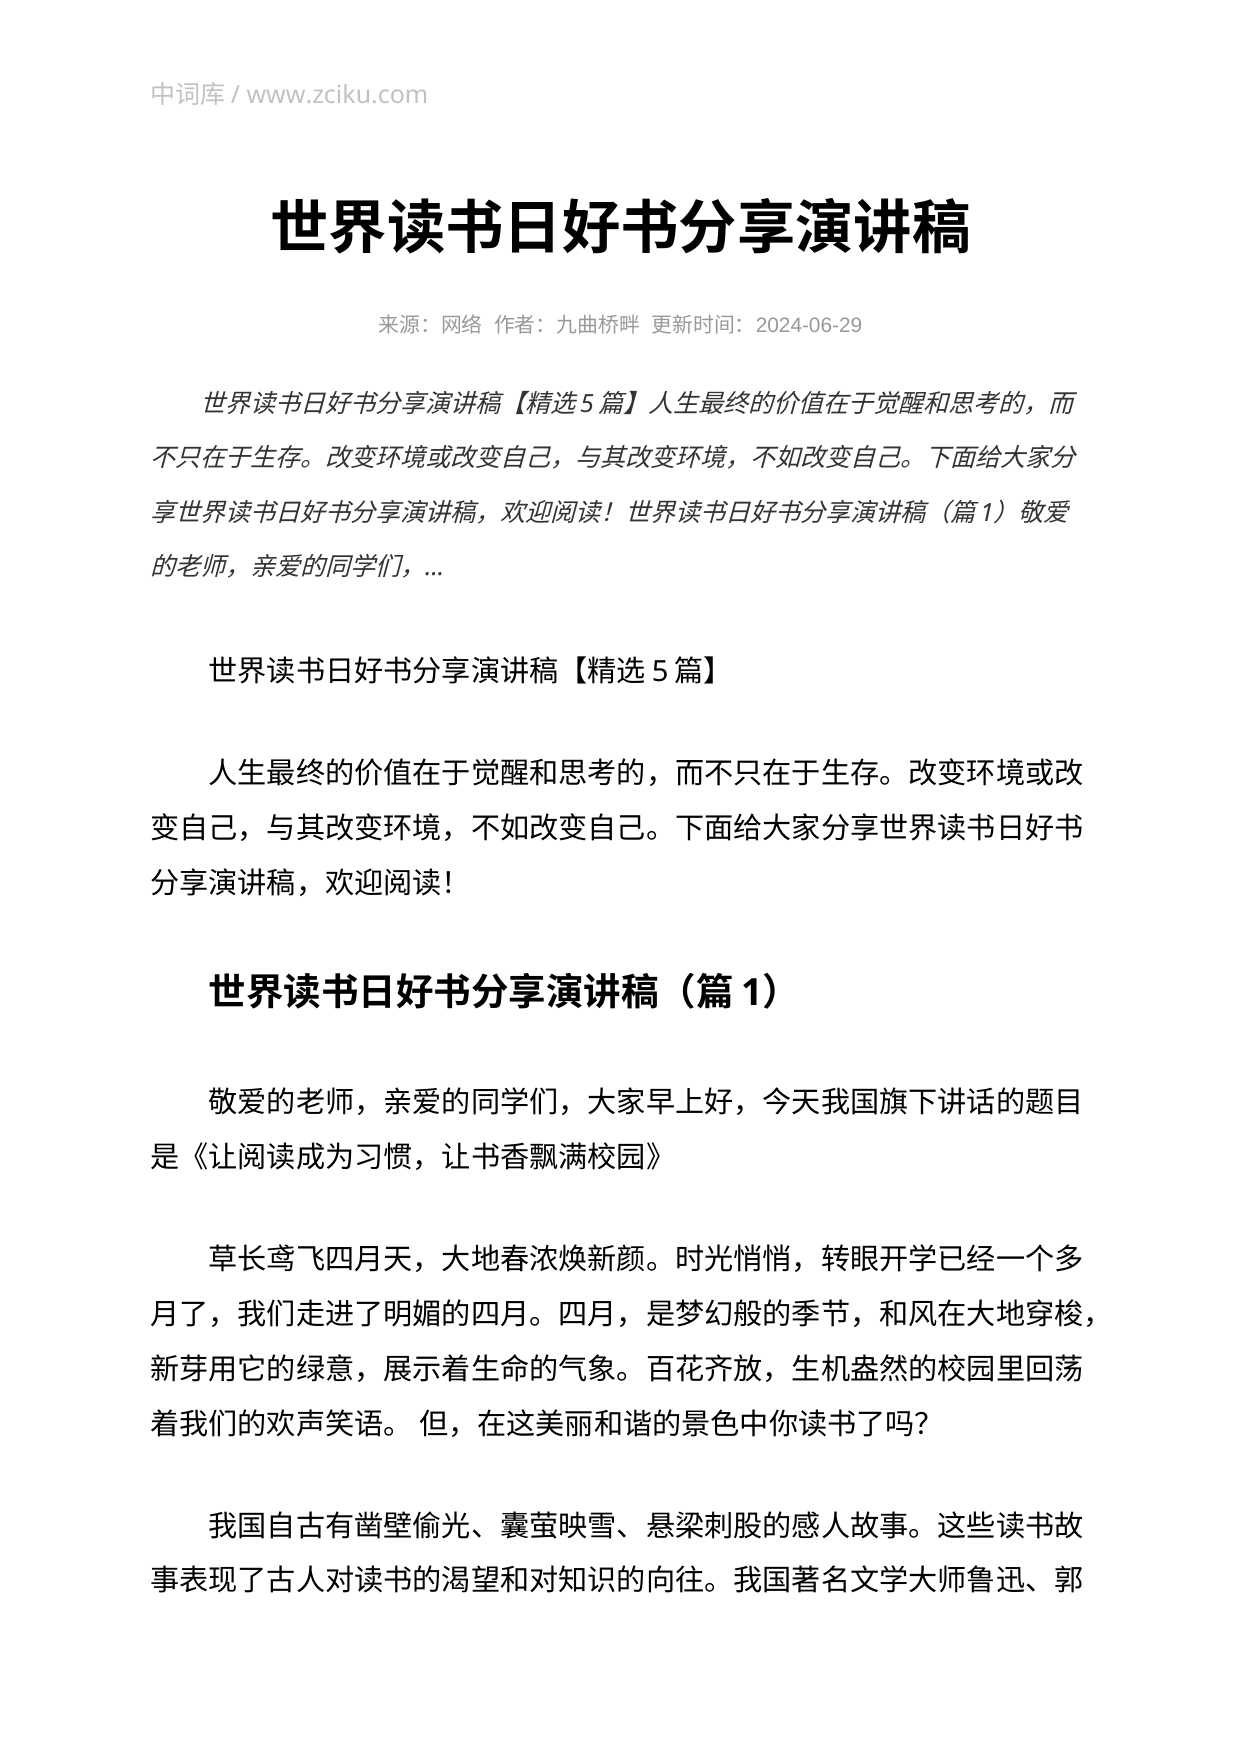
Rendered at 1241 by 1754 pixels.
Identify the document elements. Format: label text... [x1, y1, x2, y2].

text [150, 1502, 1090, 1599]
subtitle 世界读书日好书分享演讲稿 [150, 181, 1090, 266]
text 人生最终的价值在于觉醒和思考的，而不只在于生存。改变环境或改变自己，与其改变环境，不如改变自己。下面给大家分享世界读书日好书分享演讲稿，欢迎阅读！ [150, 750, 1090, 902]
text 草长鸢飞四月天，大地春浓焕新颜。时光悄悄，转眼开学已经一个多月了，我们走进了明媚的四月。四月，是梦幻般的季节，和风在大地穿梭，新芽用它的绿意，展示着生命的气象。百花齐放，生机盎然的校园里回荡着我们的欢声笑语。 但，在这美丽和谐的景色中你读书了吗？ [150, 1236, 1090, 1443]
text 世界读书日好书分享演讲稿【精选5篇】 [150, 648, 1090, 690]
text 世界读书日好书分享演讲稿（篇1） [150, 961, 1090, 1016]
text 世界读书日好书分享演讲稿【精选5篇】人生最终的价值在于觉醒和思考的，而不只在于生存。改变环境或改变自己，与其改变环境，不如改变自己。下面给大家分享世界读书日好书分享演讲稿，欢迎阅读！世界读书日好书分享演讲稿（篇1）敬爱的老师，亲爱的同学们，... [150, 383, 1090, 583]
text 来源：网络 作者：九曲桥畔 更新时间：2024-06-29 [150, 313, 1090, 337]
text 敬爱的老师，亲爱的同学们，大家早上好，今天我国旗下讲话的题目是《让阅读成为习惯，让书香飘满校园》 [150, 1079, 1090, 1176]
